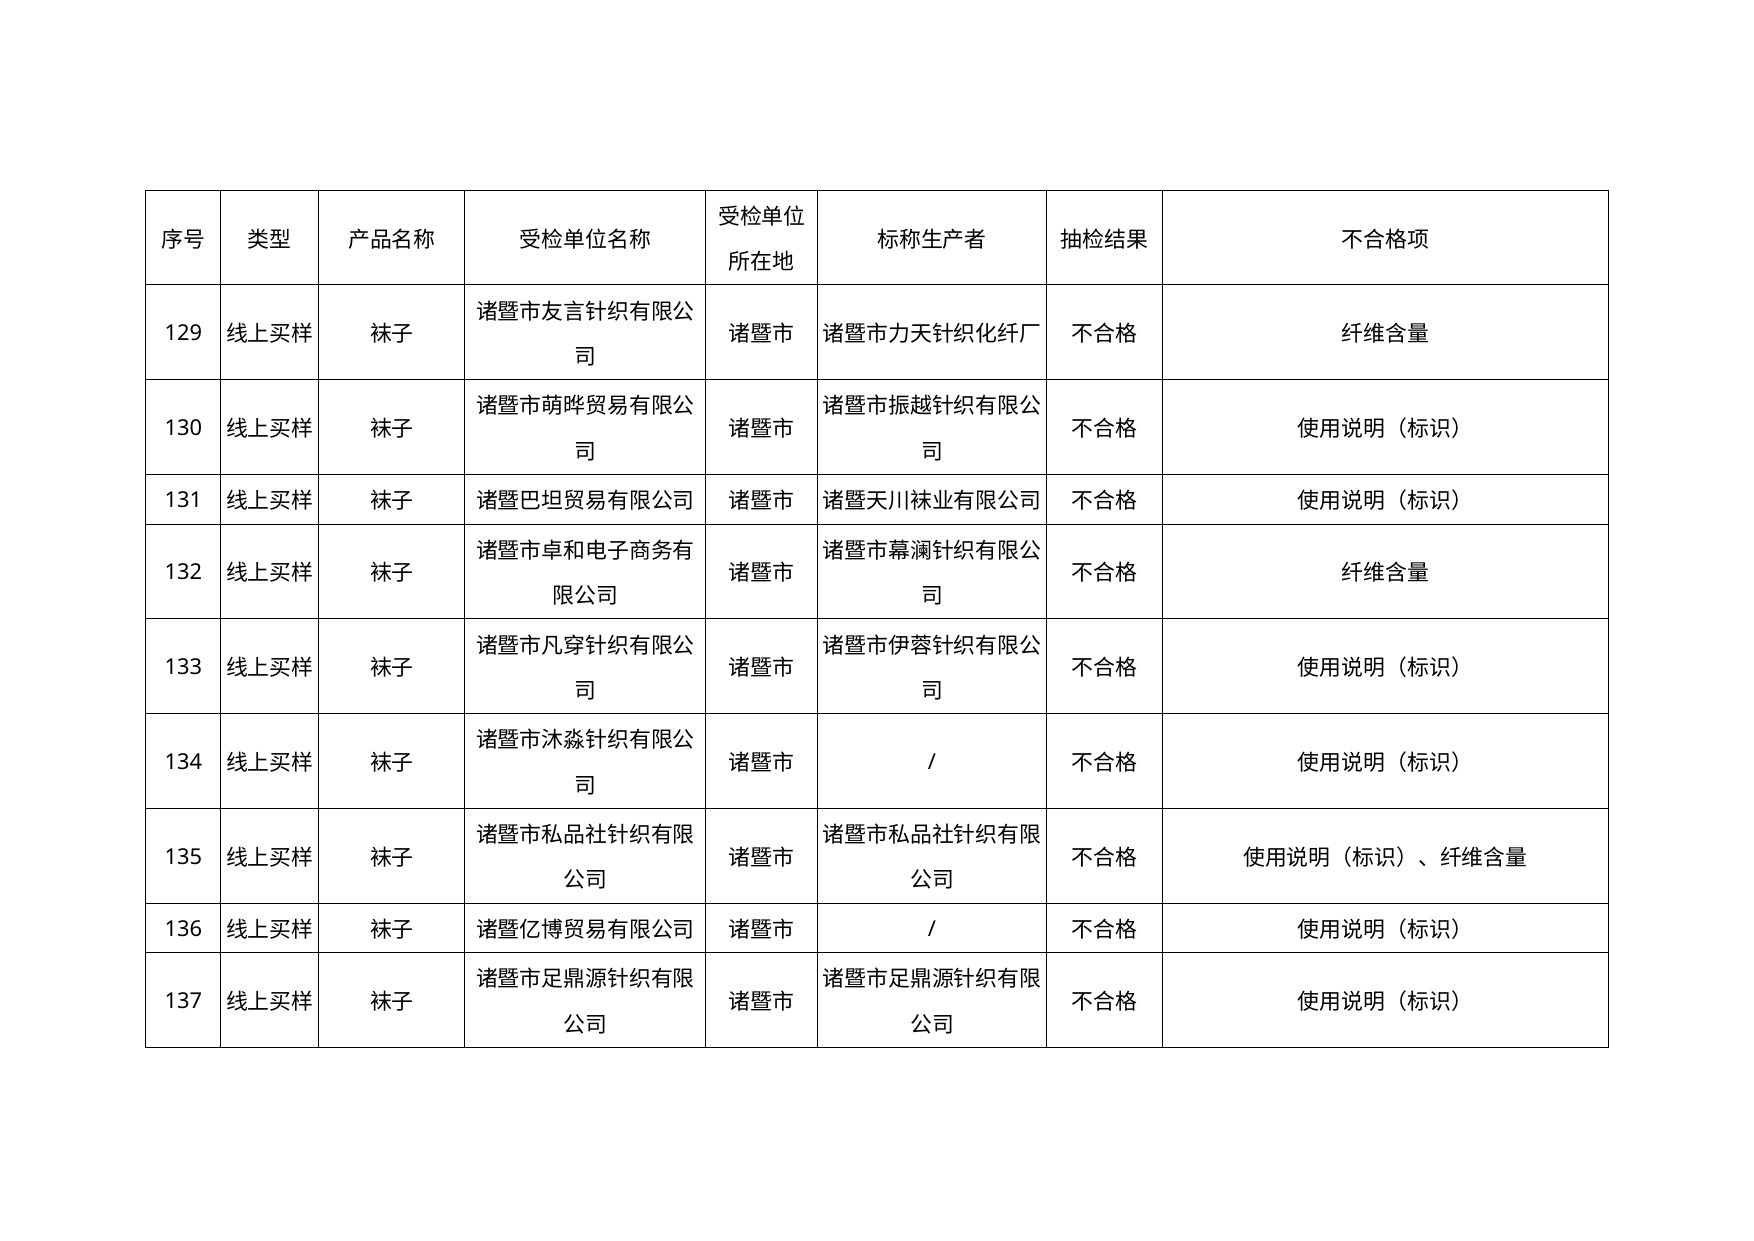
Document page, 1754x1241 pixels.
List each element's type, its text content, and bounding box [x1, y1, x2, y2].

table_cell 131 [146, 475, 220, 523]
table_cell 诸暨市 [706, 475, 817, 523]
table_cell 纤维含量 [1163, 285, 1608, 379]
table_cell 诸暨市 [706, 904, 817, 952]
table_header 不合格项 [1163, 191, 1608, 284]
table_cell 诸暨市 [706, 809, 817, 903]
table_cell 使用说明（标识）、纤维含量 [1163, 809, 1608, 903]
table_cell 使用说明（标识） [1163, 904, 1608, 952]
table_cell 诸暨市 [706, 714, 817, 808]
table_cell 诸暨市振越针织有限公司 [818, 380, 1046, 474]
table_cell 诸暨巴坦贸易有限公司 [465, 475, 705, 523]
table_cell 诸暨市伊蓉针织有限公司 [818, 619, 1046, 713]
table_cell 诸暨市友言针织有限公司 [465, 285, 705, 379]
table_header 产品名称 [319, 191, 464, 284]
table_header 抽检结果 [1047, 191, 1162, 284]
table_cell 诸暨市力天针织化纤厂 [818, 285, 1046, 379]
table_cell 袜子 [319, 809, 464, 903]
table_cell 袜子 [319, 953, 464, 1047]
table_cell 诸暨市私品社针织有限公司 [818, 809, 1046, 903]
table_cell 袜子 [319, 619, 464, 713]
table_cell 线上买样 [221, 475, 318, 523]
table_cell 线上买样 [221, 285, 318, 379]
table_cell 不合格 [1047, 525, 1162, 618]
table_cell 诸暨市 [706, 380, 817, 474]
table_cell 诸暨市幕澜针织有限公司 [818, 525, 1046, 618]
table_cell 诸暨市萌晔贸易有限公司 [465, 380, 705, 474]
table_cell 线上买样 [221, 904, 318, 952]
table_cell / [818, 904, 1046, 952]
table_cell 诸暨市足鼎源针织有限公司 [818, 953, 1046, 1047]
table_cell 不合格 [1047, 380, 1162, 474]
table_header 类型 [221, 191, 318, 284]
table_cell 不合格 [1047, 619, 1162, 713]
table_cell 线上买样 [221, 380, 318, 474]
table_cell 不合格 [1047, 953, 1162, 1047]
table_cell 不合格 [1047, 809, 1162, 903]
table_cell 诸暨市 [706, 285, 817, 379]
table_header 标称生产者 [818, 191, 1046, 284]
table_header 受检单位所在地 [706, 191, 817, 284]
table_cell 袜子 [319, 380, 464, 474]
table_cell 线上买样 [221, 809, 318, 903]
table_cell 袜子 [319, 904, 464, 952]
table_cell 诸暨市卓和电子商务有限公司 [465, 525, 705, 618]
table_cell 130 [146, 380, 220, 474]
table_cell 诸暨市 [706, 619, 817, 713]
table_cell 诸暨市足鼎源针织有限公司 [465, 953, 705, 1047]
table_header 受检单位名称 [465, 191, 705, 284]
table_cell 132 [146, 525, 220, 618]
table_cell 使用说明（标识） [1163, 475, 1608, 523]
table_cell 不合格 [1047, 285, 1162, 379]
table_cell 使用说明（标识） [1163, 619, 1608, 713]
table_cell 134 [146, 714, 220, 808]
table_cell 使用说明（标识） [1163, 953, 1608, 1047]
table_cell 使用说明（标识） [1163, 380, 1608, 474]
table_cell 136 [146, 904, 220, 952]
table_cell 不合格 [1047, 714, 1162, 808]
table_cell 线上买样 [221, 953, 318, 1047]
table_cell 137 [146, 953, 220, 1047]
table_cell 诸暨市 [706, 525, 817, 618]
table_cell 不合格 [1047, 475, 1162, 523]
table_cell 袜子 [319, 714, 464, 808]
table_cell 诸暨市 [706, 953, 817, 1047]
table_cell 133 [146, 619, 220, 713]
table_cell 线上买样 [221, 714, 318, 808]
table_cell 129 [146, 285, 220, 379]
table_cell 纤维含量 [1163, 525, 1608, 618]
table_cell 线上买样 [221, 525, 318, 618]
table_cell 线上买样 [221, 619, 318, 713]
table_cell 诸暨市沐淼针织有限公司 [465, 714, 705, 808]
table_cell 诸暨亿博贸易有限公司 [465, 904, 705, 952]
table_cell 诸暨市私品社针织有限公司 [465, 809, 705, 903]
table_cell / [818, 714, 1046, 808]
table_cell 不合格 [1047, 904, 1162, 952]
table_cell 袜子 [319, 285, 464, 379]
table_cell 使用说明（标识） [1163, 714, 1608, 808]
table_cell 袜子 [319, 475, 464, 523]
table_cell 135 [146, 809, 220, 903]
table_cell 袜子 [319, 525, 464, 618]
table_cell 诸暨天川袜业有限公司 [818, 475, 1046, 523]
table_cell 诸暨市凡穿针织有限公司 [465, 619, 705, 713]
table_header 序号 [146, 191, 220, 284]
